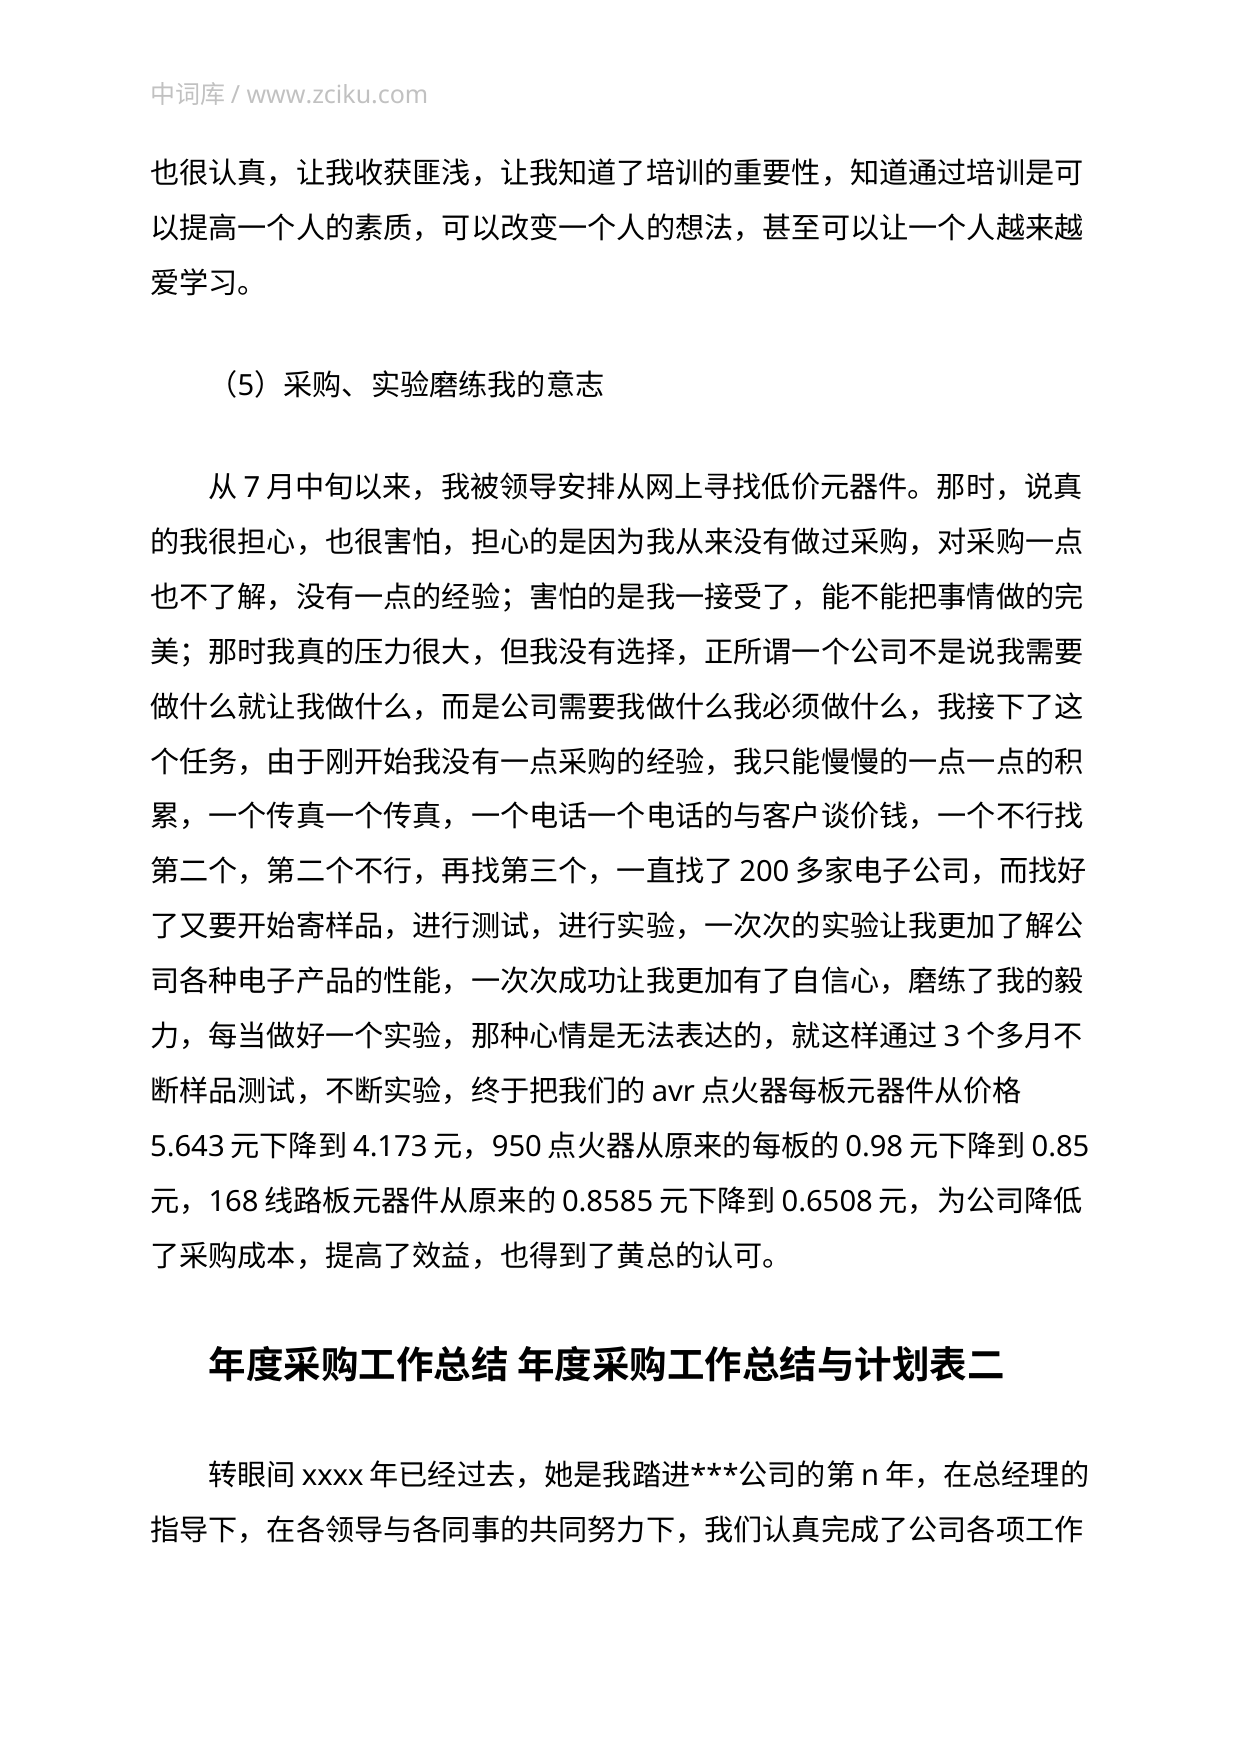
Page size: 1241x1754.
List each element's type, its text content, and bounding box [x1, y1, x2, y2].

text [150, 1452, 1090, 1549]
text （5）采购、实验磨练我的意志 [150, 362, 1090, 404]
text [150, 150, 1090, 302]
text 年度采购工作总结 年度采购工作总结与计划表二 [150, 1334, 1090, 1389]
text 从7月中旬以来，我被领导安排从网上寻找低价元器件。那时，说真的我很担心，也很害怕，担心的是因为我从来没有做过采购，对采购一点也不了解，没有一点的经验；害怕的是我一接受了，能不能把事情做的完美；那时我真的压力很大，但我没有选择，正所谓一个公司不是说我需要做什么就让我做什么，而是公司需要我做什么我必须做什么，我接下了这个任务，由于刚开始我没有一点采购的经验，我只能慢慢的一点一点的积累，一个传真一个传真，一个电话一个电话的与客户谈价钱，一个不行找第二个，第二个不行，再找第三个，一直找了200多家电子公司，而找好了又要开始寄样品，进行测试，进行实验，一次次的实验让我更加了解公司各种电子产品的性能，一次次成功让我更加有了自信心，磨练了我的毅力，每当做好一个实验，那种心情是无法表达的，就这样通过3个多月不断样品测试，不断实验，终于把我们的avr点火器每板元器件从价格5.643元下降到4.173元，950点火器从原来的每板的0.98元下降到0.85元，168线路板元器件从原来的0.8585元下降到0.6508元，为公司降低了采购成本，提高了效益，也得到了黄总的认可。 [150, 463, 1090, 1275]
